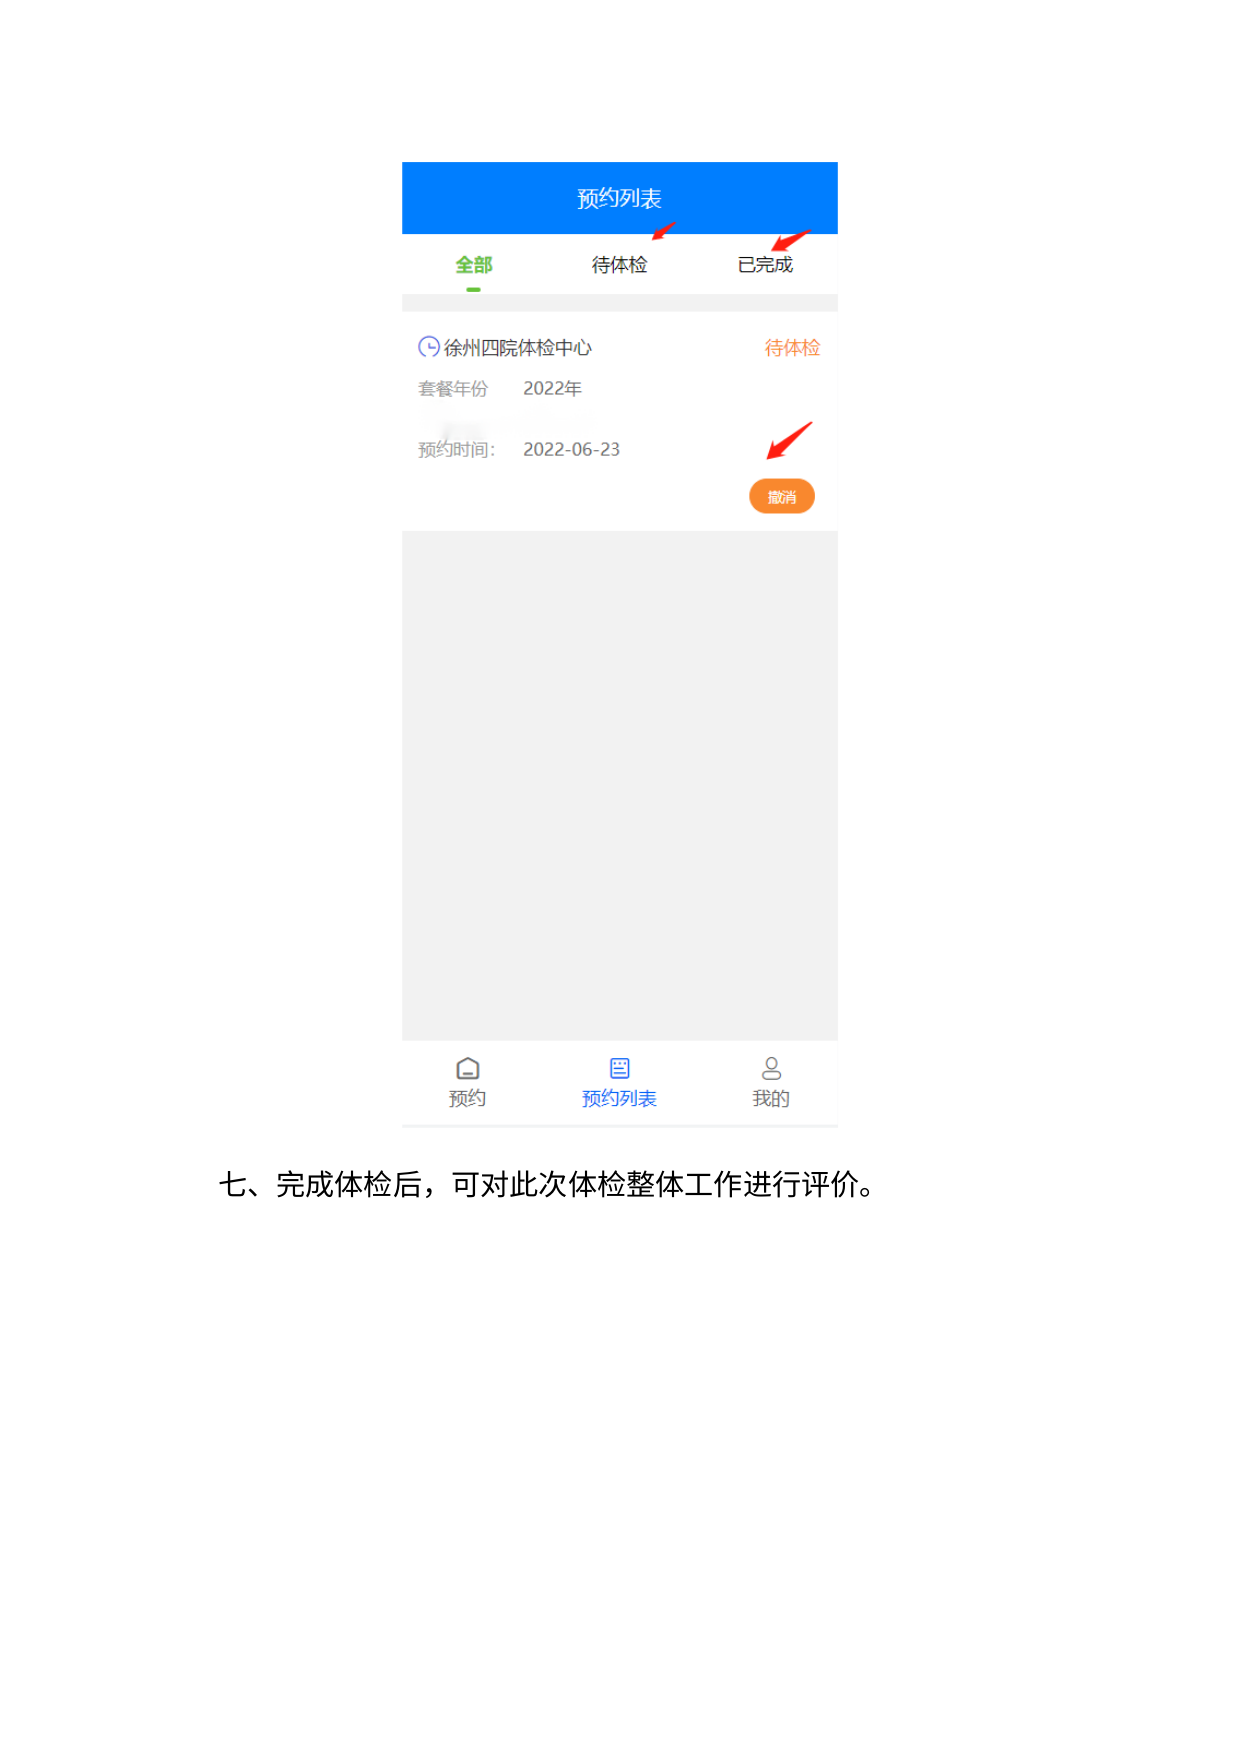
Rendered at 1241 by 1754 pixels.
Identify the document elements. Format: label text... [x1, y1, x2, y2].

picture [402, 162, 839, 1128]
text 七、完成体检后，可对此次体检整体工作进行评价。 [187, 1150, 1053, 1215]
